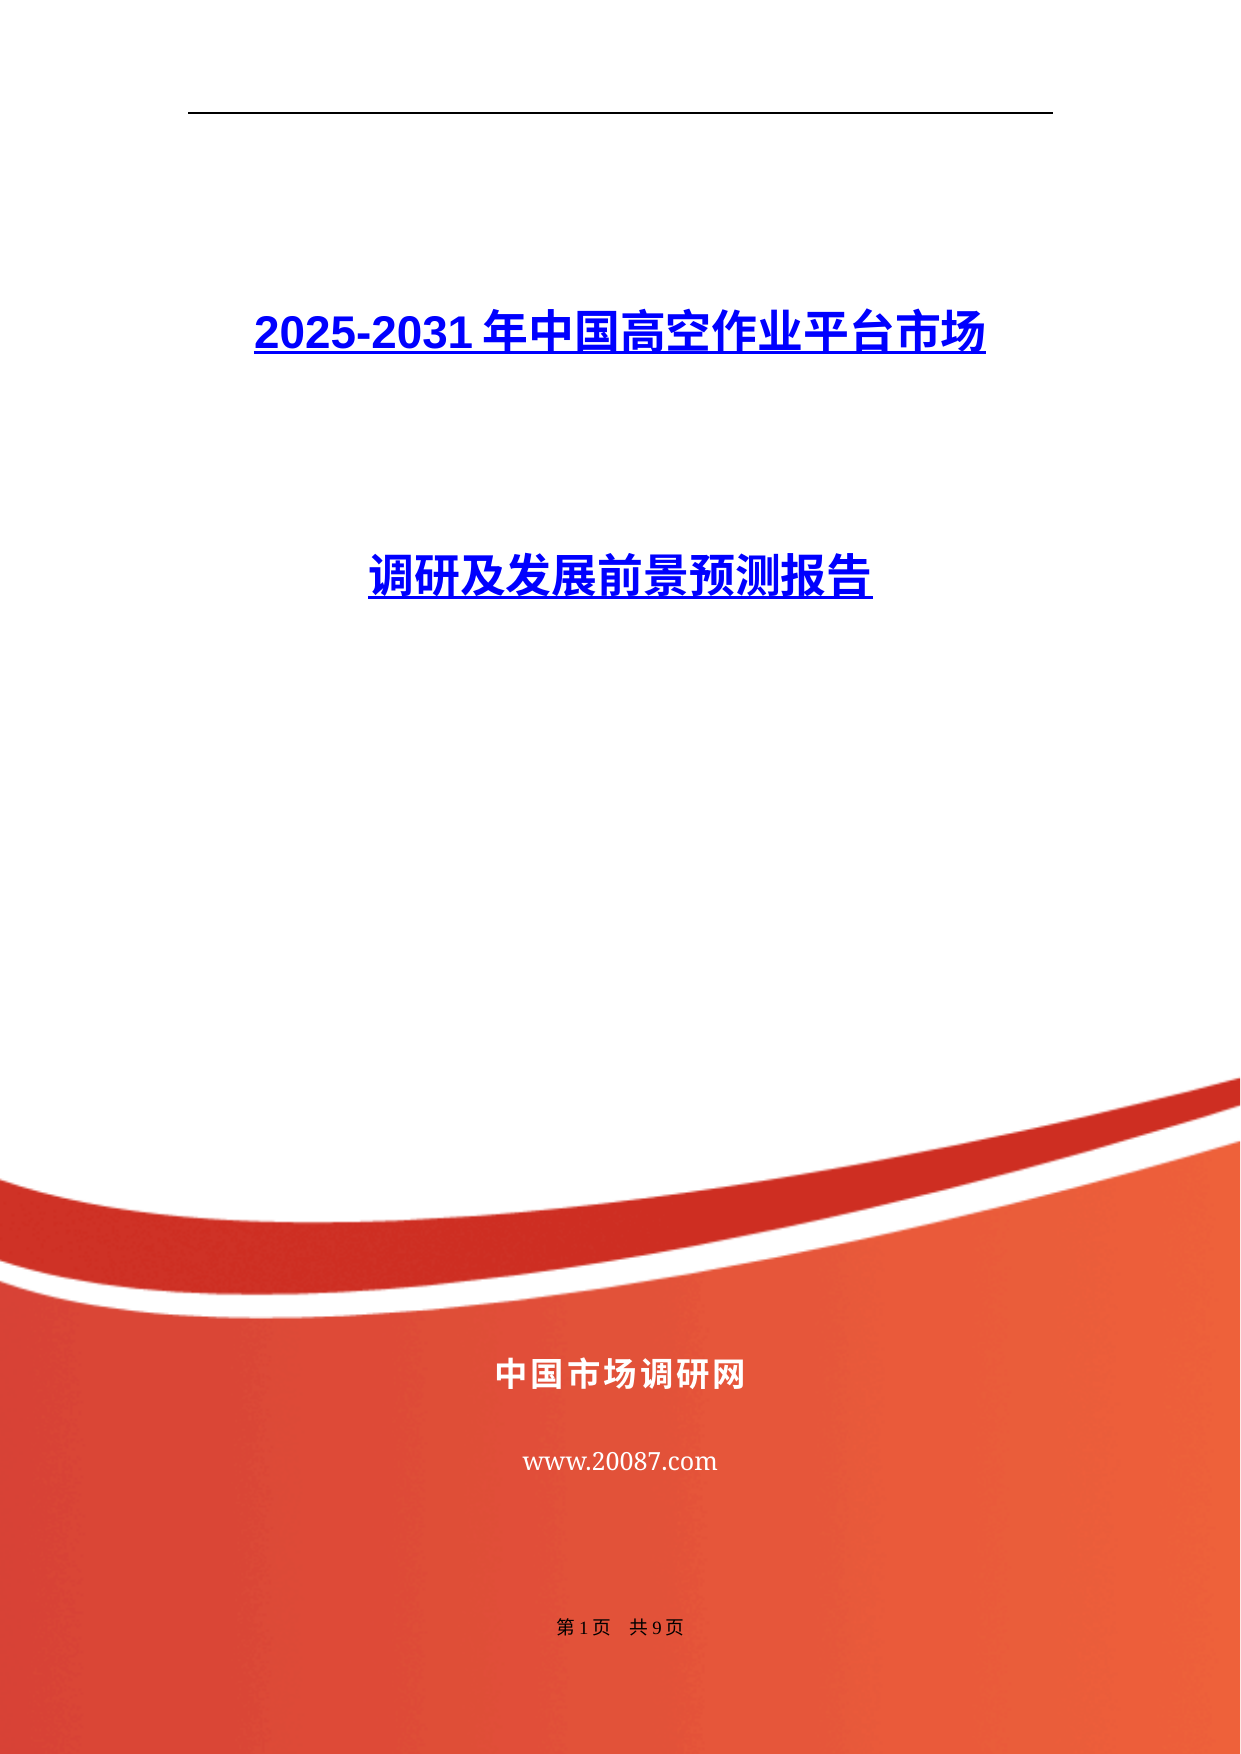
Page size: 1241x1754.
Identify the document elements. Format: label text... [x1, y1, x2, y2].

table_header 2025-2031年中国高空作业平台市场调研及发展前景预测报告 [188, 207, 1053, 773]
subtitle 中国市场调研网 [187, 1339, 1053, 1404]
picture [0, 1006, 1241, 1754]
text www.20087.com [187, 1428, 1053, 1493]
